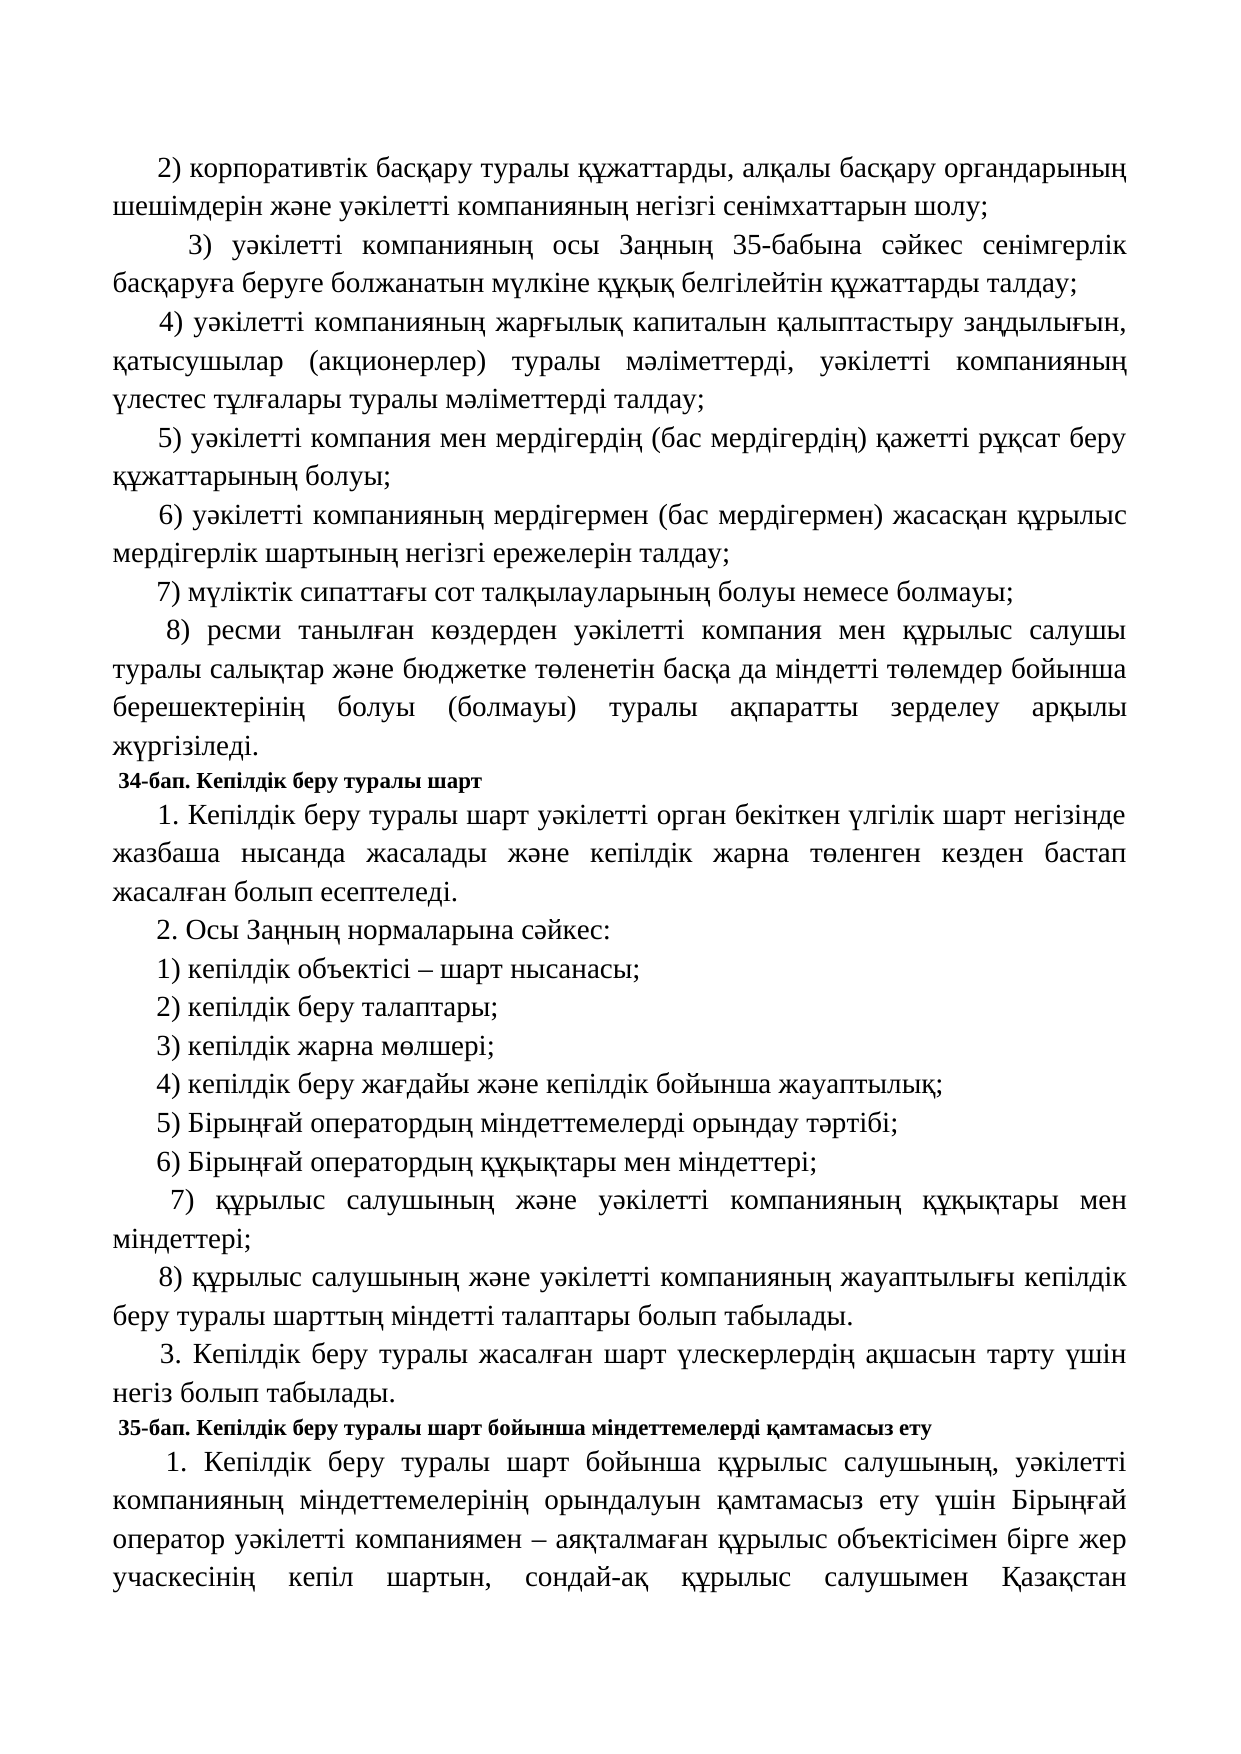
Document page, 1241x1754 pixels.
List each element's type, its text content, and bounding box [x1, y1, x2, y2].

text 8) ресми танылған көздерден уәкілетті компания мен құрылыс салушы туралы салықтар және бюджетке төленетін басқа да міндетті төлемдер бойынша берешектерінің болуы (болмауы) туралы ақпаратты зерделеу арқылы жүргізіледі. [112, 612, 1128, 762]
text 3) уәкілетті компанияның осы Заңның 35-бабына сәйкес сенімгерлік басқаруға беруге болжанатын мүлкіне құқық белгілейтін құжаттарды талдау; [112, 227, 1128, 299]
text 2) корпоративтік басқару туралы құжаттарды, алқалы басқару органдарының шешімдерін және уәкілетті компанияның негізгі сенімхаттарын шолу; [112, 150, 1128, 222]
text 7) құрылыс салушының және уәкілетті компанияның құқықтары мен міндеттері; [112, 1182, 1128, 1254]
text 8) құрылыс салушының және уәкілетті компанияның жауаптылығы кепілдік беру туралы шарттың міндетті талаптары болып табылады. [112, 1259, 1128, 1331]
text 2. Осы Заңның нормаларына сәйкес: [112, 912, 1128, 946]
text 6) уәкілетті компанияның мердігермен (бас мердігермен) жасасқан құрылыс мердігерлік шартының негізгі ережелерін талдау; [112, 497, 1128, 569]
text 3) кепілдік жарна мөлшері; [112, 1028, 1128, 1062]
text 1. Кепілдік беру туралы шарт уәкілетті орган бекіткен үлгілік шарт негізінде жазбаша нысанда жасалады және кепілдік жарна төленген кезден бастап жасалған болып есептеледі. [112, 797, 1128, 907]
text 5) Бірыңғай оператордың міндеттемелерді орындау тәртібі; [112, 1105, 1128, 1139]
text 5) уәкілетті компания мен мердігердің (бас мердігердің) қажетті рұқсат беру құжаттарының болуы; [112, 420, 1128, 492]
text 34-бап. Кепілдік беру туралы шарт [112, 767, 1128, 793]
text 4) кепілдік беру жағдайы және кепілдік бойынша жауаптылық; [112, 1067, 1128, 1100]
text 2) кепілдік беру талаптары; [112, 989, 1128, 1023]
text 35-бап. Кепілдік беру туралы шарт бойынша міндеттемелерді қамтамасыз ету [112, 1413, 1128, 1440]
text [112, 1444, 1128, 1593]
text 7) мүліктік сипаттағы сот талқылауларының болуы немесе болмауы; [112, 574, 1128, 607]
text 3. Кепілдік беру туралы жасалған шарт үлескерлердің ақшасын тарту үшін негіз болып табылады. [112, 1336, 1128, 1408]
text 1) кепілдік объектісі – шарт нысанасы; [112, 951, 1128, 984]
text 6) Бірыңғай оператордың құқықтары мен міндеттері; [112, 1144, 1128, 1177]
text 4) уәкілетті компанияның жарғылық капиталын қалыптастыру заңдылығын, қатысушылар (акционерлер) туралы мәліметтерді, уәкілетті компанияның үлестес тұлғалары туралы мәліметтерді талдау; [112, 304, 1128, 415]
